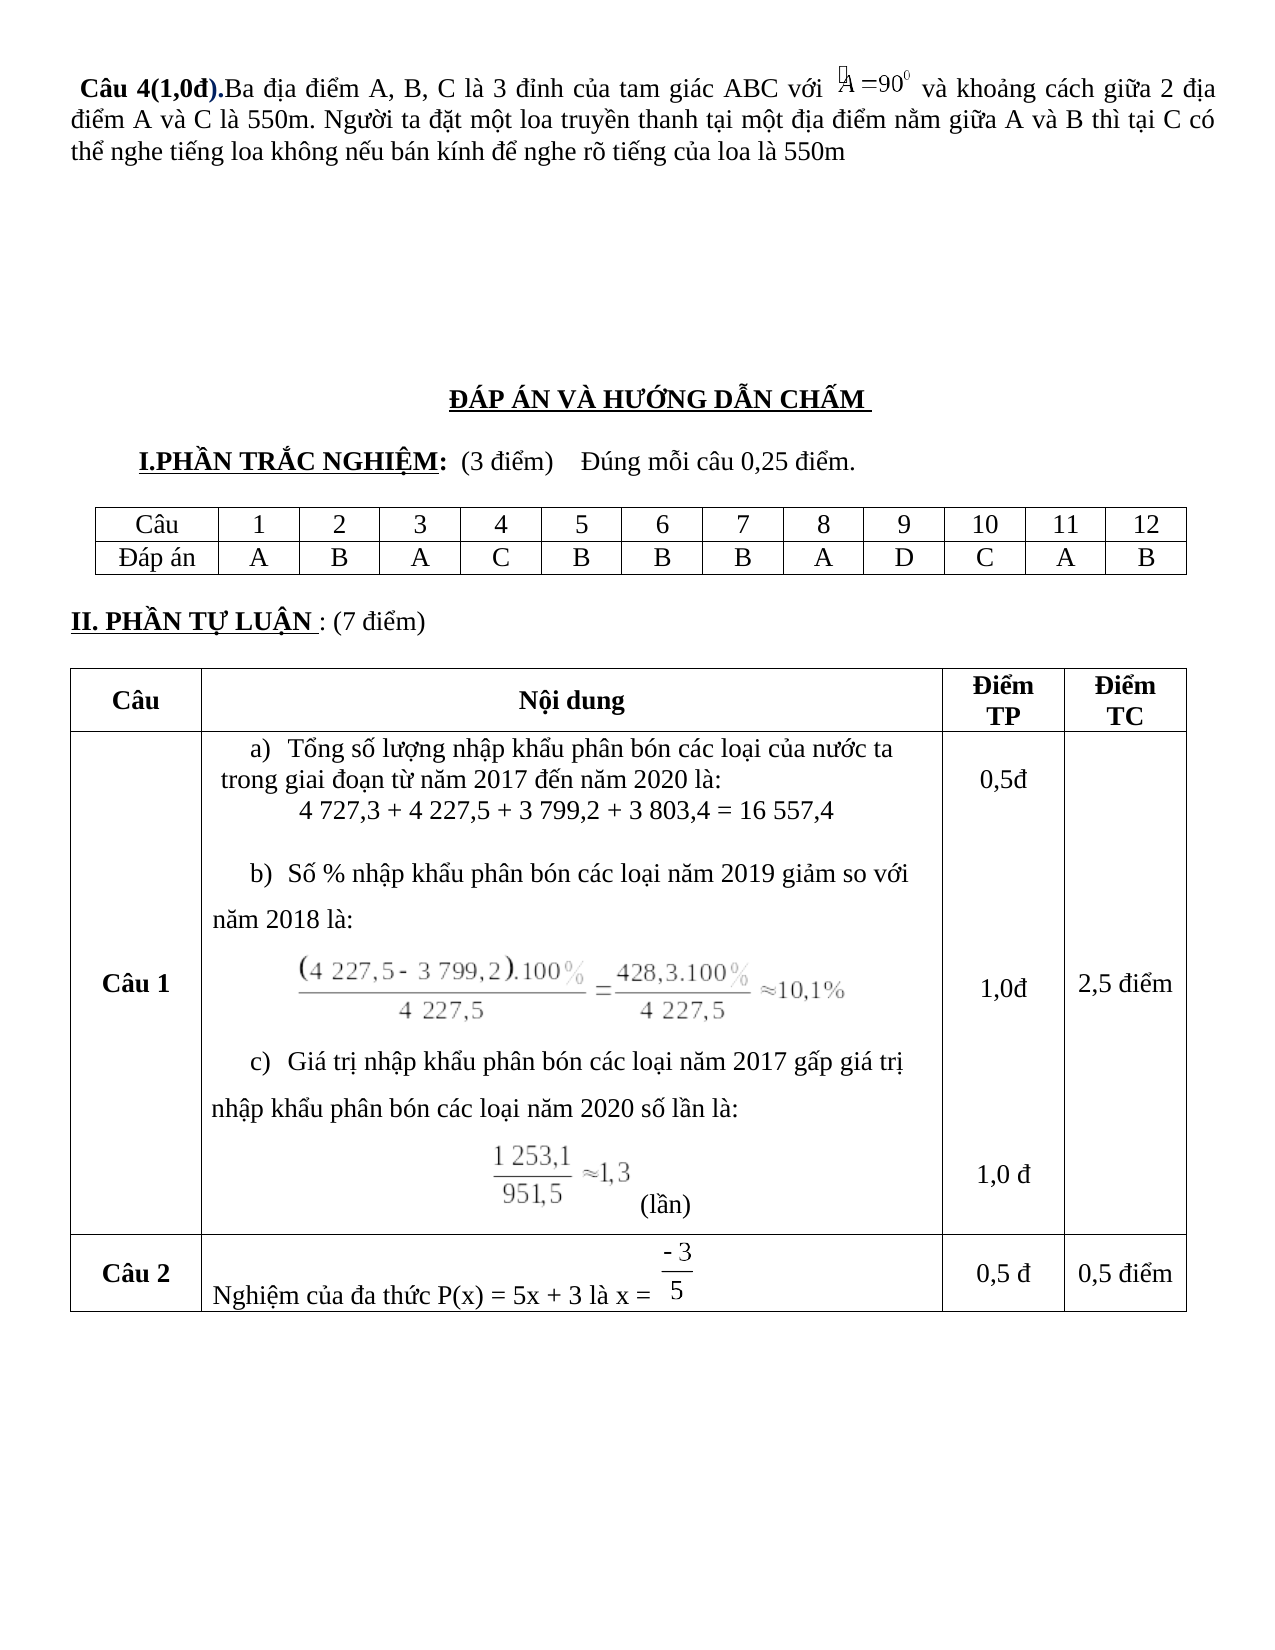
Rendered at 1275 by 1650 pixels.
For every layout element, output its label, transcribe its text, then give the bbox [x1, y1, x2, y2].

table_cell B [300, 542, 379, 574]
text ĐÁP ÁN VÀ HƯỚNG DẪN CHẤM [71, 383, 1216, 414]
table_cell Câu 2 [71, 1235, 201, 1311]
table_header Câu [71, 669, 201, 731]
text Câu 4(1,0đ).Ba địa điểm A, B, C là 3 đỉnh của tam giác ABC với và khoảng cách giữa 2 địa điểm A và C là 550m. Người ta đặt một loa truyền thanh tại một địa điểm nằm giữa A và B thì tại C có thể nghe tiếng loa không nếu bán kính để nghe rõ tiếng của loa là 550m [71, 58, 1216, 166]
table_header 1 [219, 508, 299, 541]
table_cell Nghiệm của đa thức P(x) = 5x + 3 là x = [202, 1235, 942, 1311]
table_header 8 [784, 508, 863, 541]
table_cell 0,5đ 1,0đ 1,0 đ [943, 732, 1064, 1233]
table_header Câu [96, 508, 218, 541]
table_cell Câu 1 [71, 732, 201, 1233]
table_cell C [461, 542, 541, 574]
table_header 5 [542, 508, 621, 541]
table_header 7 [703, 508, 783, 541]
table_header Nội dung [202, 669, 942, 731]
table_cell C [945, 542, 1025, 574]
table_header 3 [380, 508, 460, 541]
text I.PHẦN TRẮC NGHIỆM: (3 điểm) Đúng mỗi câu 0,25 điểm. [71, 445, 1216, 477]
table_cell 0,5 điểm [1065, 1235, 1186, 1311]
table_cell A [784, 542, 863, 574]
table_cell D [864, 542, 944, 574]
table_header 4 [461, 508, 541, 541]
table_header 12 [1106, 508, 1186, 541]
table_cell A [219, 542, 299, 574]
table_cell Tổng số lượng nhập khẩu phân bón các loại của nước ta trong giai đoạn từ năm 2017 đến năm 2020 là: 4 727,3 + 4 227,5 + 3 799,2 + 3 803,4 = 16 557,4 Số % nhập khẩu phân bón các loại năm 2019 giảm so với năm 2018 là: Giá trị nhập khẩu phân bón các loại năm 2017 gấp giá trị nhập khẩu phân bón các loại năm 2020 số lần là: (lần) [202, 732, 942, 1233]
table_cell B [542, 542, 621, 574]
table_cell B [1106, 542, 1186, 574]
table_cell B [703, 542, 783, 574]
table_header 10 [945, 508, 1025, 541]
table_header Điểm TC [1065, 669, 1186, 731]
table_cell B [622, 542, 702, 574]
table_header Điểm TP [943, 669, 1064, 731]
table_cell A [1026, 542, 1105, 574]
table_header 9 [864, 508, 944, 541]
text II. PHẦN TỰ LUẬN : (7 điểm) [71, 606, 1216, 637]
table_cell Đáp án [96, 542, 218, 574]
table_header 2 [300, 508, 379, 541]
table_cell 0,5 đ [943, 1235, 1064, 1311]
table_header 11 [1026, 508, 1105, 541]
table_header 6 [622, 508, 702, 541]
table_cell 2,5 điểm [1065, 732, 1186, 1233]
table_cell A [380, 542, 460, 574]
